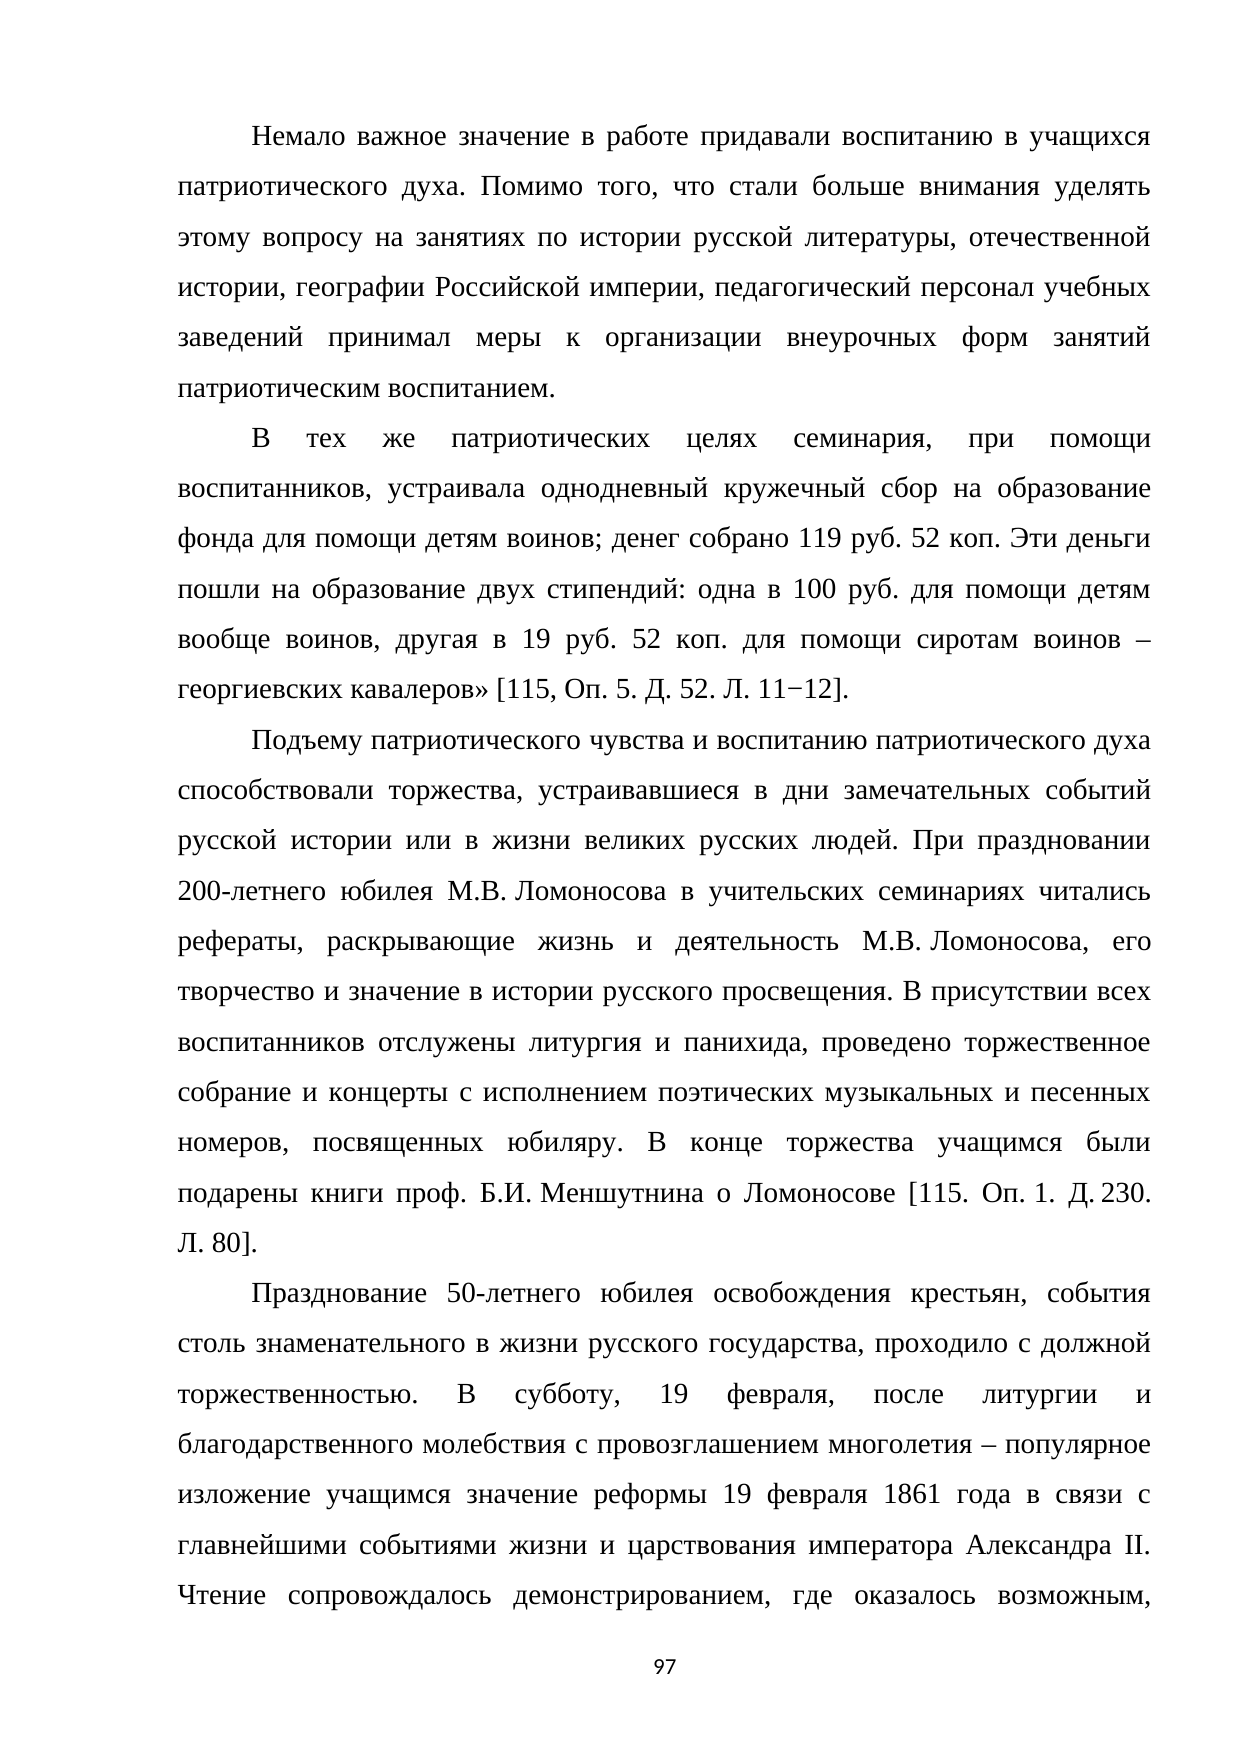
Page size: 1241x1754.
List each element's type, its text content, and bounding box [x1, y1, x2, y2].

text Немало важное значение в работе придавали воспитанию в учащихся патриотического духа. Помимо того, что стали больше внимания уделять этому вопросу на занятиях по истории русской литературы, отечественной истории, географии Российской империи, педагогический персонал учебных заведений принимал меры к организации внеурочных форм занятий патриотическим воспитанием. [177, 118, 1152, 403]
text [177, 1275, 1152, 1611]
text В тех же патриотических целях семинария, при помощи воспитанников, устраивала однодневный кружечный сбор на образование фонда для помощи детям воинов; денег собрано 119 руб. 52 коп. Эти деньги пошли на образование двух стипендий: одна в 100 руб. для помощи детям вообще воинов, другая в 19 руб. 52 коп. для помощи сиротам воинов – георгиевских кавалеров» [115, Оп. 5. Д. 52. Л. 11−12]. [177, 420, 1152, 705]
text Подъему патриотического чувства и воспитанию патриотического духа способствовали торжества, устраивавшиеся в дни замечательных событий русской истории или в жизни великих русских людей. При праздновании 200-летнего юбилея М.В. Ломоносова в учительских семинариях читались рефераты, раскрывающие жизнь и деятельность М.В. Ломоносова, его творчество и значение в истории русского просвещения. В присутствии всех воспитанников отслужены литургия и панихида, проведено торжественное собрание и концерты с исполнением поэтических музыкальных и песенных номеров, посвященных юбиляру. В конце торжества учащимся были подарены книги проф. Б.И. Меншутнина о Ломоносове [115. Оп. 1. Д. 230. Л. 80]. [177, 722, 1152, 1258]
